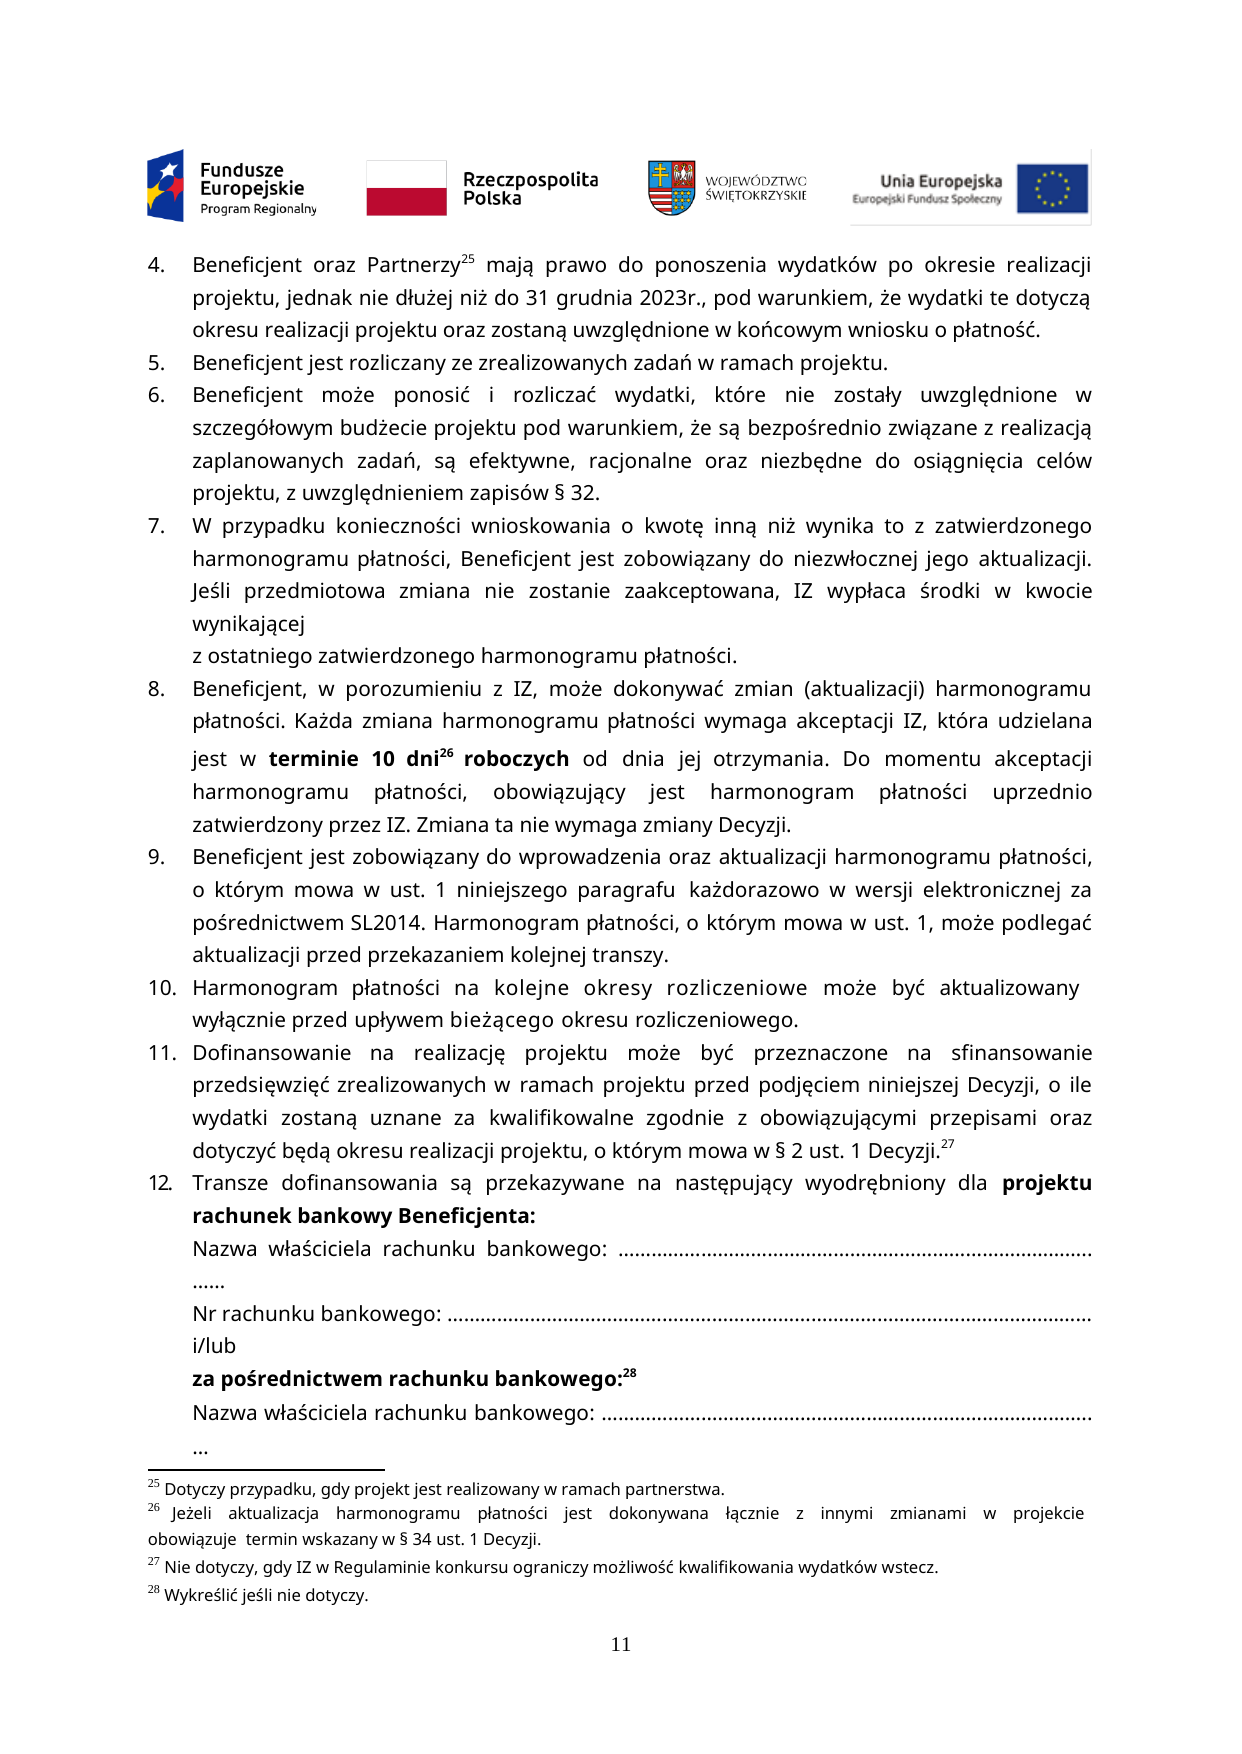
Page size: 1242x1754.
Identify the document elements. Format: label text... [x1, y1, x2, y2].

picture [648, 149, 807, 222]
list Beneficjent jest zobowiązany do wprowadzenia oraz aktualizacji harmonogramu płatności, o którym mowa w ust. 1 niniejszego paragrafu każdorazowo w wersji elektronicznej za pośrednictwem SL2014. Harmonogram płatności, o którym mowa w ust. 1, może podlegać aktualizacji przed przekazaniem kolejnej transzy. [148, 842, 1093, 969]
list Beneficjent, w porozumieniu z IZ, może dokonywać zmian (aktualizacji) harmonogramu płatności. Każda zmiana harmonogramu płatności wymaga akceptacji IZ, która udzielana jest w terminie 10 dni roboczych od dnia jej otrzymania. Do momentu akceptacji harmonogramu płatności, obowiązujący jest harmonogram płatności uprzednio zatwierdzony przez IZ. Zmiana ta nie wymaga zmiany Decyzji. [148, 674, 1093, 838]
list Beneficjent jest rozliczany ze zrealizowanych zadań w ramach projektu. [148, 348, 1093, 376]
text Nazwa właściciela rachunku bankowego: …………………………………………………………………………..…… [192, 1234, 1093, 1295]
list Beneficjent oraz Partnerzy mają prawo do ponoszenia wydatków po okresie realizacji projektu, jednak nie dłużej niż do 31 grudnia 2023r., pod warunkiem, że wydatki te dotyczą okresu realizacji projektu oraz zostaną uwzględnione w końcowym wniosku o płatność. [148, 250, 1093, 344]
list Beneficjent może ponosić i rozliczać wydatki, które nie zostały uwzględnione w szczegółowym budżecie projektu pod warunkiem, że są bezpośrednio związane z realizacją zaplanowanych zadań, są efektywne, racjonalne oraz niezbędne do osiągnięcia celów projektu, z uwzględnieniem zapisów § 32. [148, 381, 1093, 507]
picture [850, 149, 1093, 227]
text Nazwa właściciela rachunku bankowego: ……………………………………………………………………………..… [192, 1397, 1093, 1461]
list Transze dofinansowania są przekazywane na następujący wyodrębniony dla projektu rachunek bankowy Beneficjenta: [148, 1168, 1093, 1229]
picture [366, 149, 598, 222]
text za pośrednictwem rachunku bankowego: [192, 1364, 1093, 1392]
text Nr rachunku bankowego: ……………………………………………………………………………………………………… [192, 1299, 1093, 1327]
list Dofinansowanie na realizację projektu może być przeznaczone na sfinansowanie przedsięwzięć zrealizowanych w ramach projektu przed podjęciem niniejszej Decyzji, o ile wydatki zostaną uznane za kwalifikowalne zgodnie z obowiązującymi przepisami oraz dotyczyć będą okresu realizacji projektu, o którym mowa w § 2 ust. 1 Decyzji. [148, 1038, 1093, 1164]
text i/lub [192, 1331, 1093, 1360]
picture [147, 149, 317, 222]
list Harmonogram płatności na kolejne okresy rozliczeniowe może być aktualizowany wyłącznie przed upływem bieżącego okresu rozliczeniowego. [148, 973, 1093, 1034]
list W przypadku konieczności wnioskowania o kwotę inną niż wynika to z zatwierdzonego harmonogramu płatności, Beneficjent jest zobowiązany do niezwłocznej jego aktualizacji. Jeśli przedmiotowa zmiana nie zostanie zaakceptowana, IZ wypłaca środki w kwocie wynikającej z ostatniego zatwierdzonego harmonogramu płatności. [148, 511, 1093, 670]
